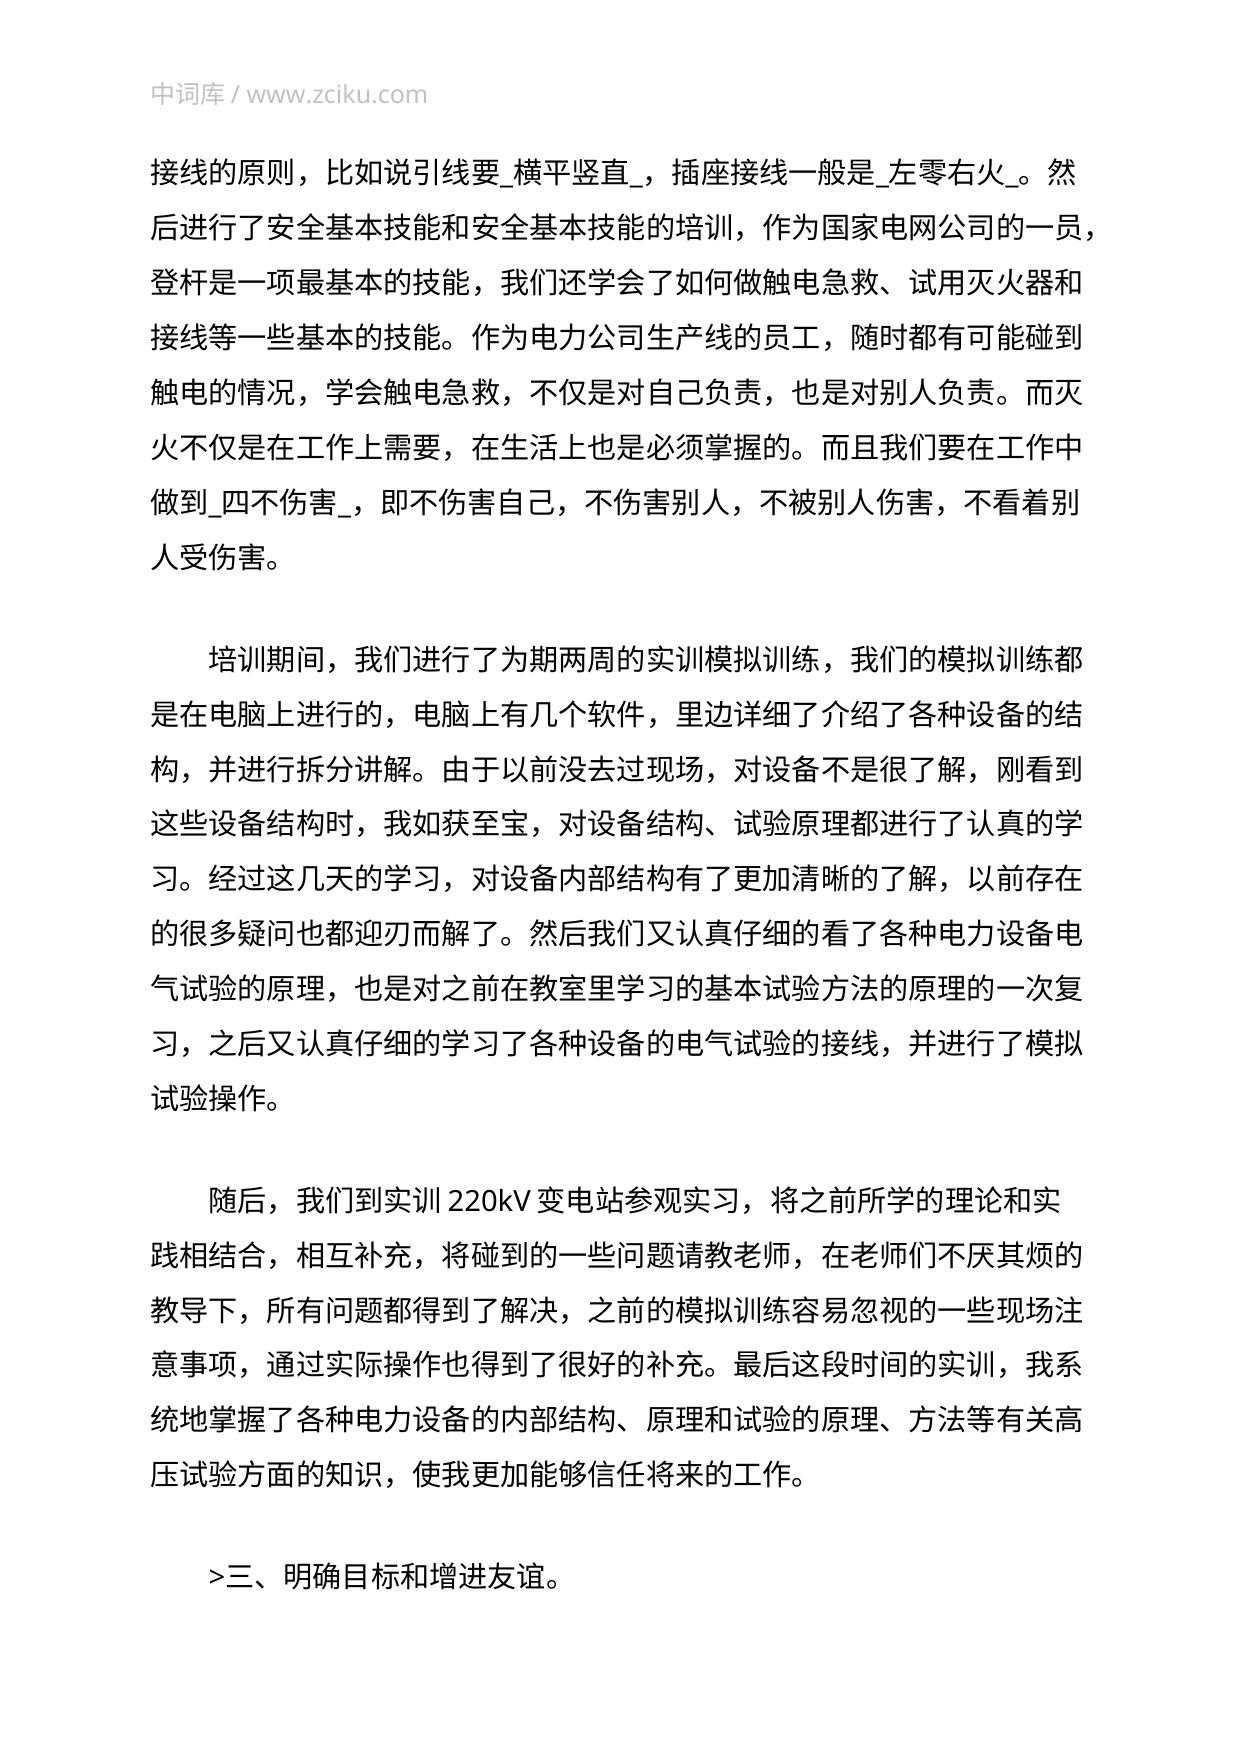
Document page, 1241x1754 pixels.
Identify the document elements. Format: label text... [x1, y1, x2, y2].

text 随后，我们到实训220kV变电站参观实习，将之前所学的理论和实践相结合，相互补充，将碰到的一些问题请教老师，在老师们不厌其烦的教导下，所有问题都得到了解决，之前的模拟训练容易忽视的一些现场注意事项，通过实际操作也得到了很好的补充。最后这段时间的实训，我系统地掌握了各种电力设备的内部结构、原理和试验的原理、方法等有关高压试验方面的知识，使我更加能够信任将来的工作。 [150, 1177, 1090, 1494]
text >三、明确目标和增进友谊。 [150, 1553, 1090, 1596]
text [150, 150, 1090, 577]
text 培训期间，我们进行了为期两周的实训模拟训练，我们的模拟训练都是在电脑上进行的，电脑上有几个软件，里边详细了介绍了各种设备的结构，并进行拆分讲解。由于以前没去过现场，对设备不是很了解，刚看到这些设备结构时，我如获至宝，对设备结构、试验原理都进行了认真的学习。经过这几天的学习，对设备内部结构有了更加清晰的了解，以前存在的很多疑问也都迎刃而解了。然后我们又认真仔细的看了各种电力设备电气试验的原理，也是对之前在教室里学习的基本试验方法的原理的一次复习，之后又认真仔细的学习了各种设备的电气试验的接线，并进行了模拟试验操作。 [150, 636, 1090, 1118]
